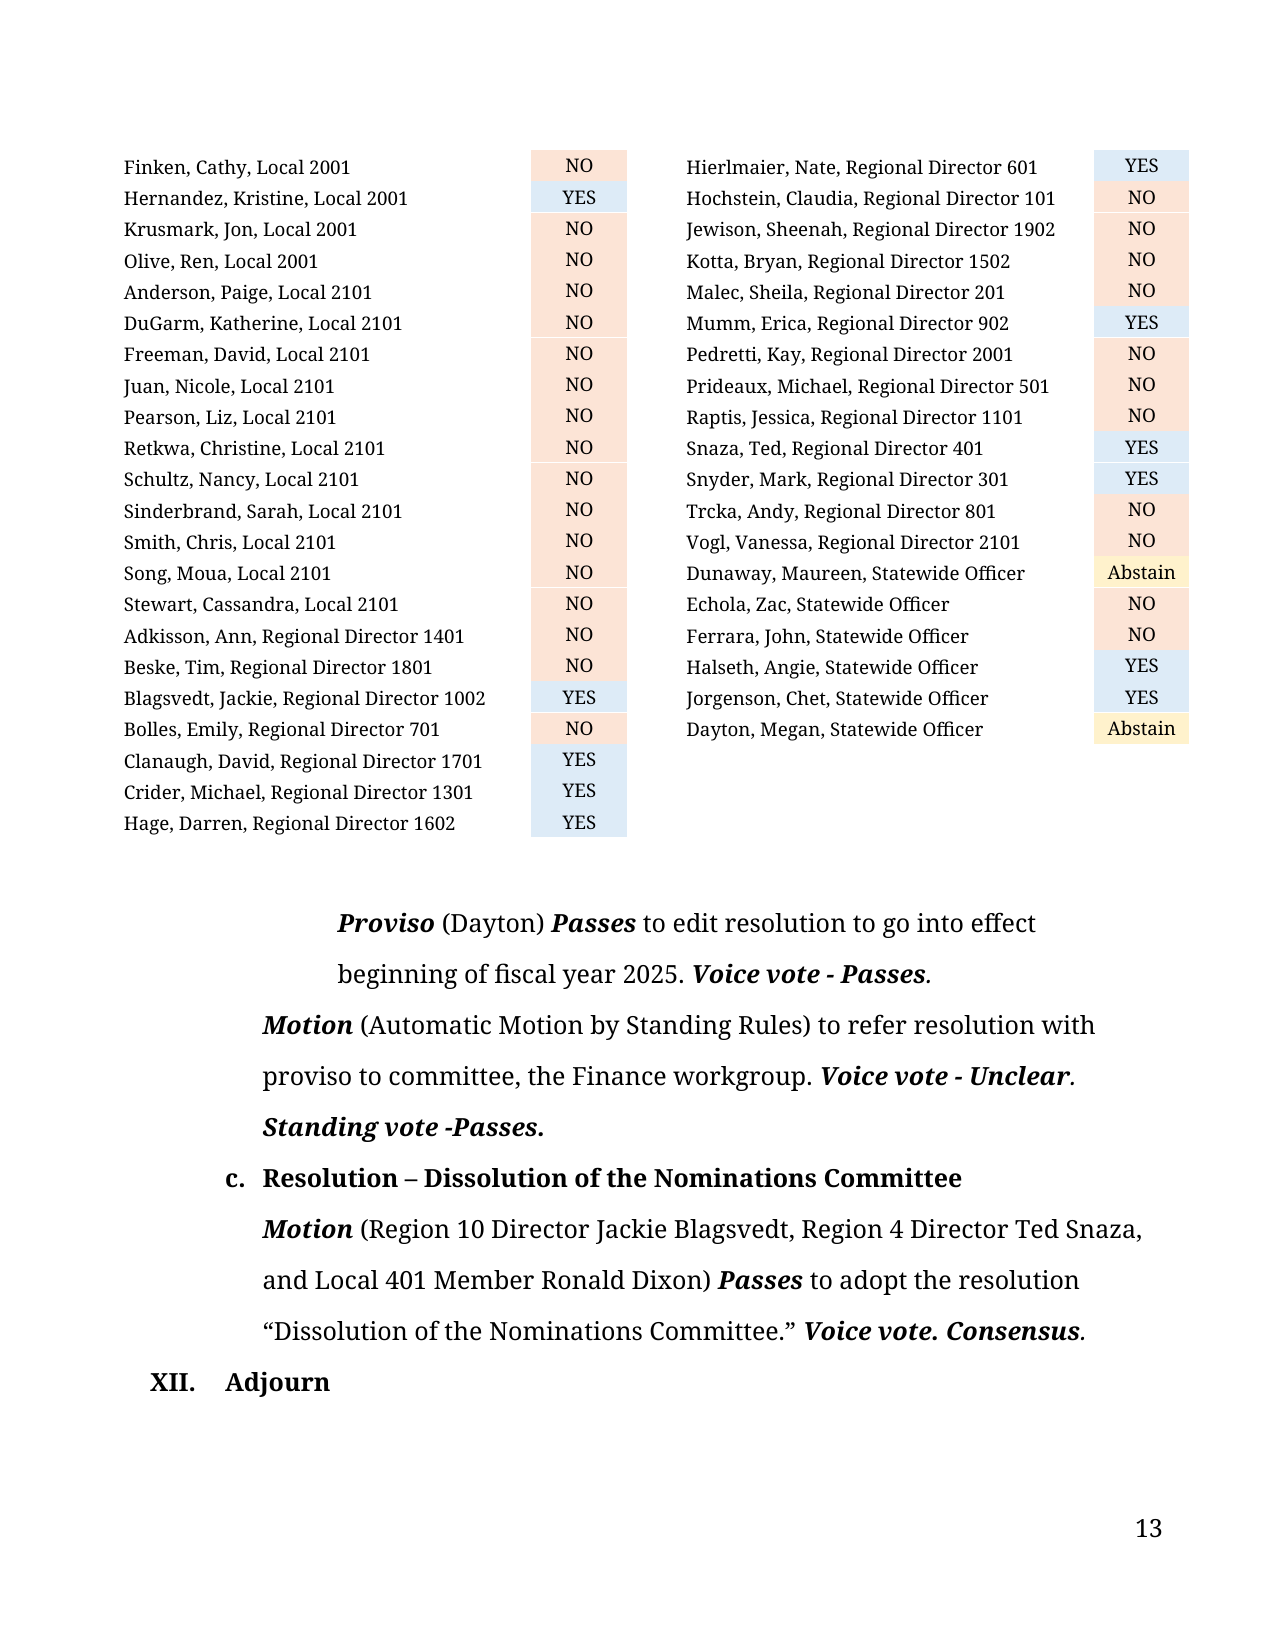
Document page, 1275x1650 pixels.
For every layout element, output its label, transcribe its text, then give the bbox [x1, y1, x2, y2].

table_cell NO [1094, 369, 1189, 400]
table_cell Krusmark, Jon, Local 2001 [113, 213, 531, 244]
table_cell NO [531, 650, 627, 681]
table_cell NO [1094, 400, 1189, 431]
table_cell NO [1094, 619, 1189, 650]
table_cell YES [531, 681, 627, 712]
table_cell Vogl, Vanessa, Regional Director 2101 [675, 525, 1094, 556]
table_cell NO [531, 244, 627, 275]
table_cell Crider, Michael, Regional Director 1301 [113, 775, 531, 806]
table_cell NO [1094, 525, 1189, 556]
table_cell NO [531, 275, 627, 306]
table_cell YES [1094, 463, 1189, 494]
list Motion (Region 10 Director Jackie Blagsvedt, Region 4 Director Ted Snaza, and Local 401 Member Ronald Dixon) Passes to adopt the resolution “Dissolution of the Nominations Committee.” Voice vote. Consensus. [262, 1212, 1162, 1348]
table_cell NO [531, 619, 627, 650]
table_cell Blagsvedt, Jackie, Regional Director 1002 [113, 681, 531, 712]
table_cell Olive, Ren, Local 2001 [113, 244, 531, 275]
table_cell YES [1094, 681, 1189, 712]
list Adjourn [150, 1365, 1162, 1399]
table_cell NO [1094, 338, 1189, 369]
table_cell Beske, Tim, Regional Director 1801 [113, 650, 531, 681]
table_cell Ferrara, John, Statewide Officer [675, 619, 1094, 650]
table_cell NO [531, 713, 627, 744]
table_cell Snaza, Ted, Regional Director 401 [675, 431, 1094, 462]
table_cell Schultz, Nancy, Local 2101 [113, 463, 531, 494]
table_cell Adkisson, Ann, Regional Director 1401 [113, 619, 531, 650]
table_cell YES [531, 181, 627, 212]
table_cell YES [531, 806, 627, 837]
table_cell YES [531, 775, 627, 806]
table_cell Dunaway, Maureen, Statewide Officer [675, 556, 1094, 587]
table_cell Malec, Sheila, Regional Director 201 [675, 275, 1094, 306]
table_cell Pearson, Liz, Local 2101 [113, 400, 531, 431]
table_cell Prideaux, Michael, Regional Director 501 [675, 369, 1094, 400]
table_cell NO [1094, 588, 1189, 619]
table_cell Clanaugh, David, Regional Director 1701 [113, 744, 531, 775]
table_cell Hierlmaier, Nate, Regional Director 601 [675, 150, 1094, 181]
table_cell Kotta, Bryan, Regional Director 1502 [675, 244, 1094, 275]
table_cell Jorgenson, Chet, Statewide Officer [675, 681, 1094, 712]
table_cell NO [1094, 244, 1189, 275]
table_cell NO [531, 494, 627, 525]
table_cell Abstain [1094, 713, 1189, 744]
table_cell Retkwa, Christine, Local 2101 [113, 431, 531, 462]
table_cell Trcka, Andy, Regional Director 801 [675, 494, 1094, 525]
table_cell Hage, Darren, Regional Director 1602 [113, 806, 531, 837]
table_cell NO [1094, 213, 1189, 244]
text Motion (Automatic Motion by Standing Rules) to refer resolution with proviso to committee, the Finance workgroup. Voice vote - Unclear. Standing vote -Passes. [262, 1008, 1162, 1144]
table_cell NO [531, 525, 627, 556]
table_cell Bolles, Emily, Regional Director 701 [113, 713, 531, 744]
table_cell DuGarm, Katherine, Local 2101 [113, 306, 531, 337]
table_cell Hochstein, Claudia, Regional Director 101 [675, 181, 1094, 212]
table_cell NO [531, 150, 627, 181]
table_cell NO [531, 213, 627, 244]
table_cell Stewart, Cassandra, Local 2101 [113, 588, 531, 619]
table_cell NO [531, 588, 627, 619]
table_cell Jewison, Sheenah, Regional Director 1902 [675, 213, 1094, 244]
table_cell Anderson, Paige, Local 2101 [113, 275, 531, 306]
table_cell NO [531, 556, 627, 587]
table_cell Juan, Nicole, Local 2101 [113, 369, 531, 400]
table_cell NO [531, 463, 627, 494]
table_cell Pedretti, Kay, Regional Director 2001 [675, 338, 1094, 369]
table_cell Freeman, David, Local 2101 [113, 338, 531, 369]
table_cell NO [531, 369, 627, 400]
table_cell Abstain [1094, 556, 1189, 587]
table_cell NO [531, 306, 627, 337]
table_cell Echola, Zac, Statewide Officer [675, 588, 1094, 619]
table_cell NO [1094, 181, 1189, 212]
list Resolution – Dissolution of the Nominations Committee [225, 1161, 1162, 1195]
table_cell YES [1094, 306, 1189, 337]
table_cell Song, Moua, Local 2101 [113, 556, 531, 587]
table_cell YES [1094, 431, 1189, 462]
table_cell NO [1094, 494, 1189, 525]
table_cell NO [1094, 275, 1189, 306]
table_cell Mumm, Erica, Regional Director 902 [675, 306, 1094, 337]
table_cell Finken, Cathy, Local 2001 [113, 150, 531, 181]
table_cell YES [1094, 650, 1189, 681]
table_cell YES [1094, 150, 1189, 181]
table_cell YES [531, 744, 627, 775]
table_cell Snyder, Mark, Regional Director 301 [675, 463, 1094, 494]
text Proviso (Dayton) Passes to edit resolution to go into effect beginning of fiscal year 2025. Voice vote - Passes. [337, 854, 1162, 991]
table_cell Smith, Chris, Local 2101 [113, 525, 531, 556]
table_cell Dayton, Megan, Statewide Officer [675, 713, 1094, 744]
table_cell NO [531, 431, 627, 462]
table_cell NO [531, 400, 627, 431]
table_cell Hernandez, Kristine, Local 2001 [113, 181, 531, 212]
table_cell Sinderbrand, Sarah, Local 2101 [113, 494, 531, 525]
table_cell NO [531, 338, 627, 369]
table_cell Halseth, Angie, Statewide Officer [675, 650, 1094, 681]
table_cell Raptis, Jessica, Regional Director 1101 [675, 400, 1094, 431]
